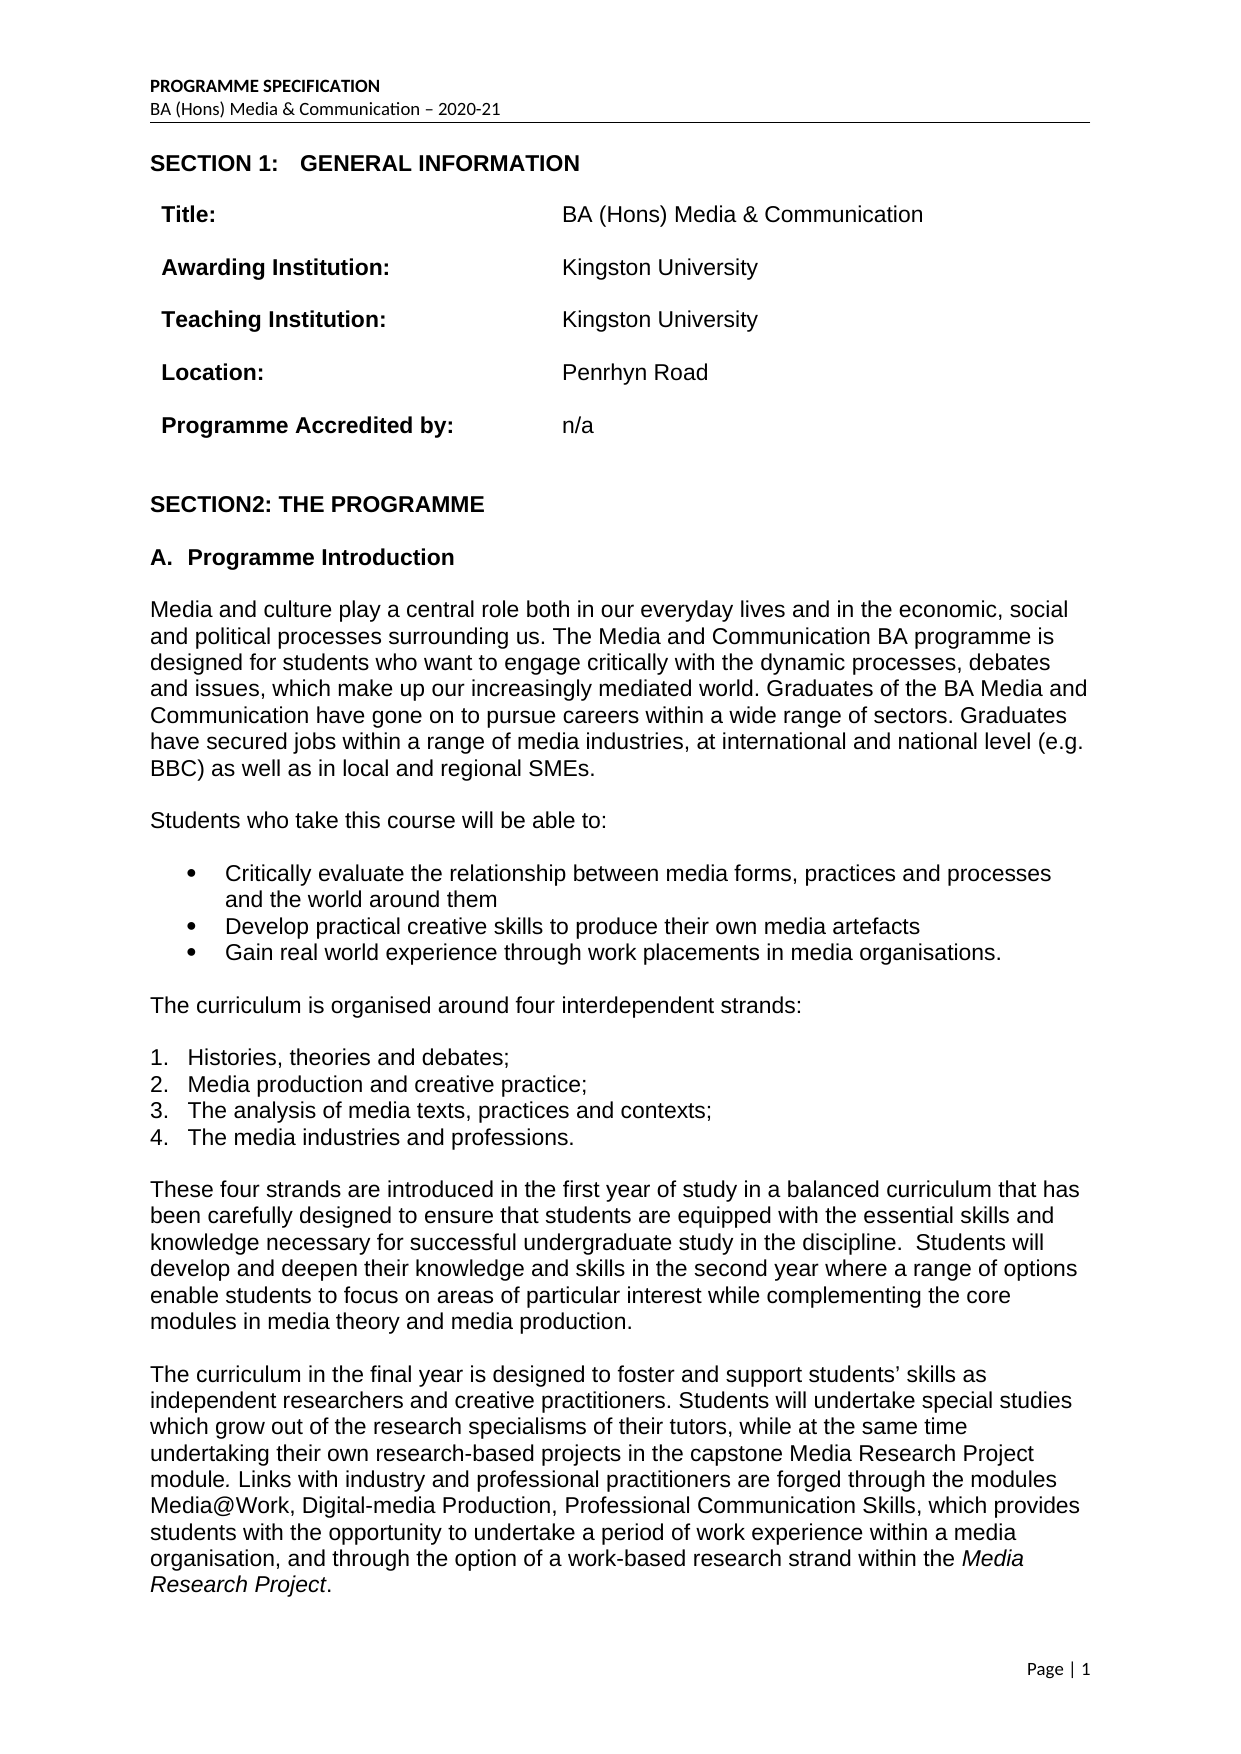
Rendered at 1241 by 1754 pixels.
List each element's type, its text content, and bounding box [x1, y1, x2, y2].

table_header BA (Hons) Media & Communication [551, 201, 1090, 227]
text The curriculum is organised around four interdependent strands: [150, 992, 1090, 1018]
text These four strands are introduced in the first year of study in a balanced curriculum that has been carefully designed to ensure that students are equipped with the essential skills and knowledge necessary for successful undergraduate study in the discipline. Students will develop and deepen their knowledge and skills in the second year where a range of options enable students to focus on areas of particular interest while complementing the core modules in media theory and media production. [150, 1176, 1090, 1334]
table_cell Penrhyn Road [551, 359, 1090, 412]
text Media and culture play a central role both in our everyday lives and in the economic, social and political processes surrounding us. The Media and Communication BA programme is designed for students who want to engage critically with the dynamic processes, debates and issues, which make up our increasingly mediated world. Graduates of the BA Media and Communication have gone on to pursue careers within a wide range of sectors. Graduates have secured jobs within a range of media industries, at international and national level (e.g. BBC) as well as in local and regional SMEs. [150, 596, 1090, 781]
list Develop practical creative skills to produce their own media artefacts [187, 913, 1090, 939]
text SECTION 1: GENERAL INFORMATION [150, 150, 1090, 176]
table_cell Location: [150, 359, 551, 412]
list Gain real world experience through work placements in media organisations. [187, 939, 1090, 965]
table_cell Awarding Institution: [150, 228, 551, 306]
list The media industries and professions. [150, 1123, 1090, 1150]
table_cell Teaching Institution: [150, 306, 551, 359]
list Critically evaluate the relationship between media forms, practices and processes and the world around them [187, 860, 1090, 913]
list Programme Introduction [150, 544, 1090, 570]
table_cell Kingston University [551, 228, 1090, 306]
text SECTION2: THE PROGRAMME [150, 491, 1090, 517]
text Students who take this course will be able to: [150, 807, 1090, 833]
table_cell Programme Accredited by: [150, 412, 551, 464]
list Histories, theories and debates; [150, 1044, 1090, 1071]
table_cell Kingston University [551, 306, 1090, 359]
table_header Title: [150, 201, 551, 227]
text The curriculum in the final year is designed to foster and support students’ skills as independent researchers and creative practitioners. Students will undertake special studies which grow out of the research specialisms of their tutors, while at the same time undertaking their own research-based projects in the capstone Media Research Project module. Links with industry and professional practitioners are forged through the modules Media@Work, Digital-media Production, Professional Communication Skills, which provides students with the opportunity to undertake a period of work experience within a media organisation, and through the option of a work-based research strand within the Media Research Project. [150, 1361, 1090, 1598]
table_cell n/a [551, 412, 1090, 464]
list The analysis of media texts, practices and contexts; [150, 1097, 1090, 1123]
list Media production and creative practice; [150, 1071, 1090, 1097]
